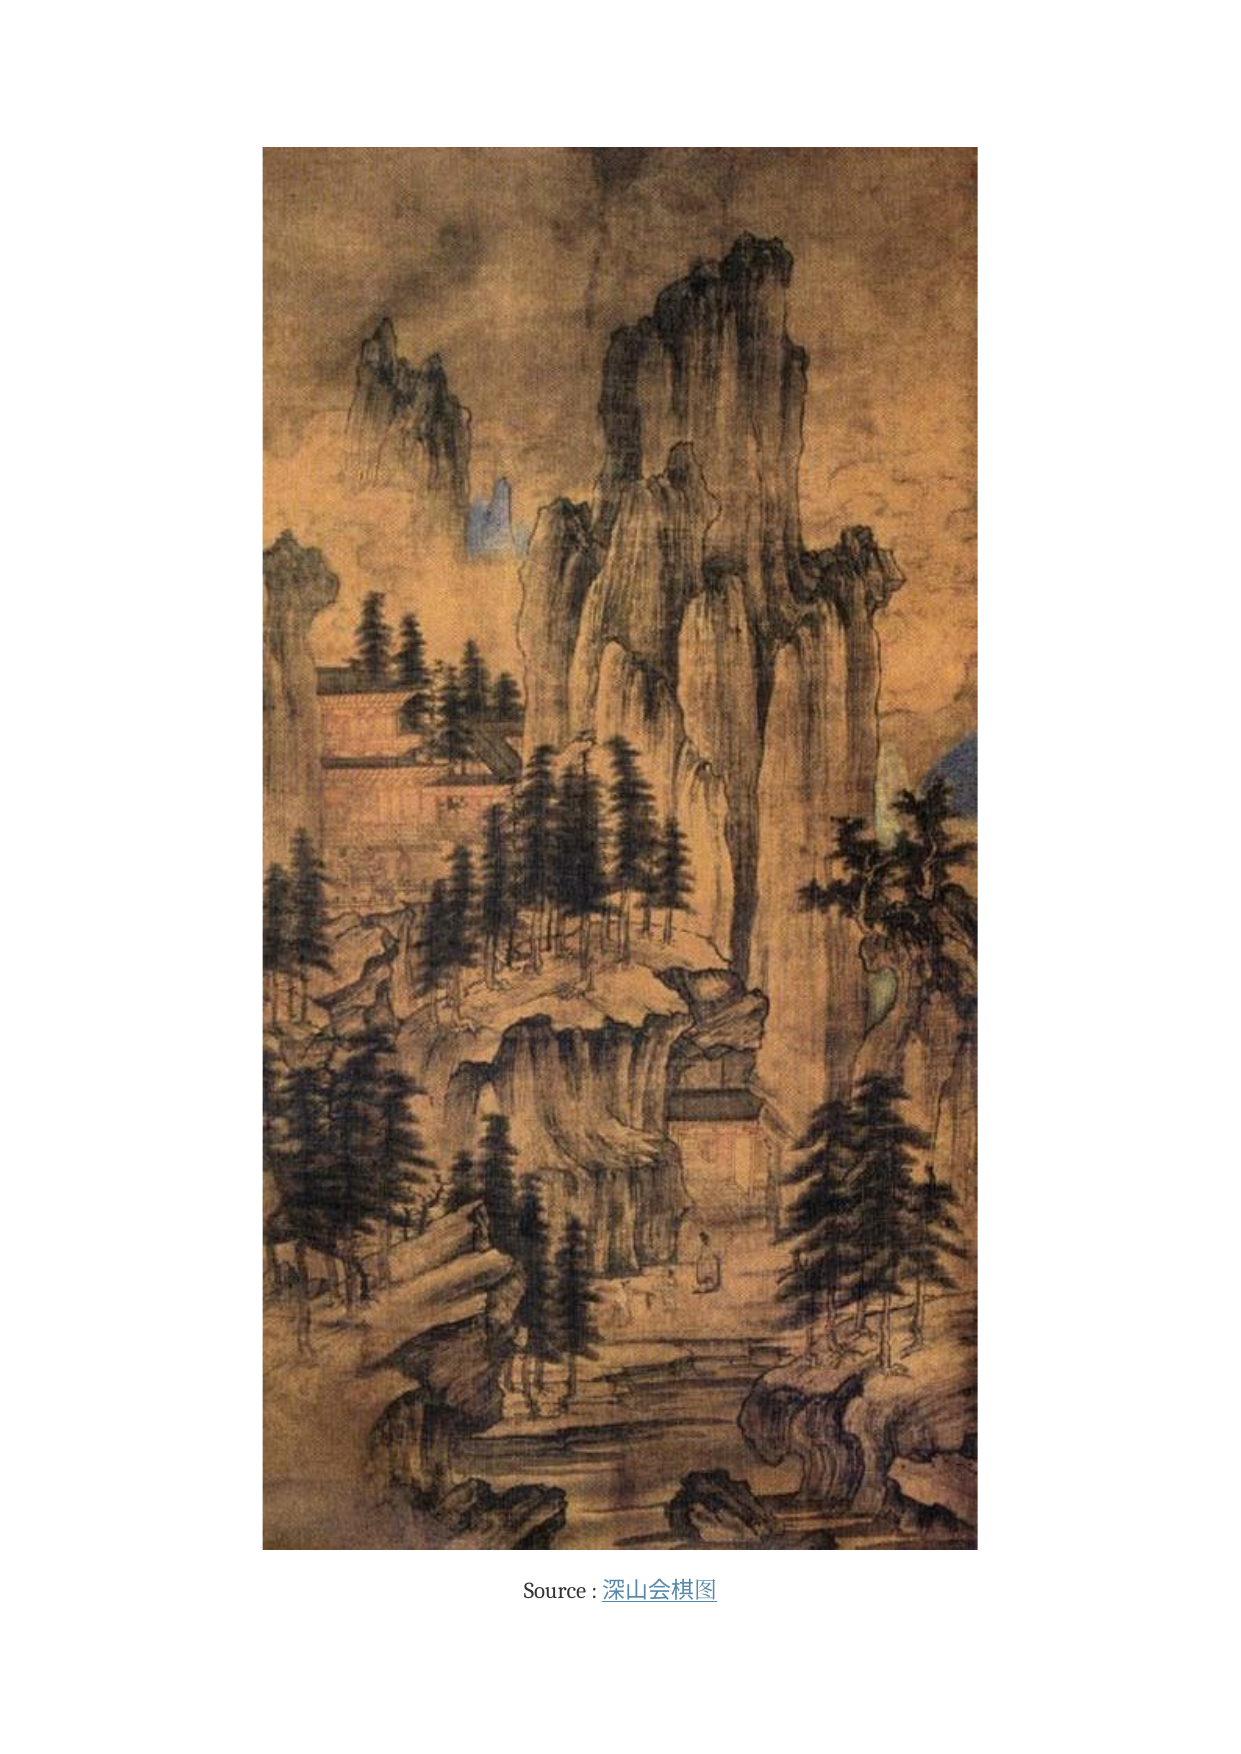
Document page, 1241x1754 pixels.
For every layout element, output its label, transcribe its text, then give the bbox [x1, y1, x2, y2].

text Source : 深山会棋图 [148, 1568, 1093, 1605]
picture [262, 147, 978, 1550]
